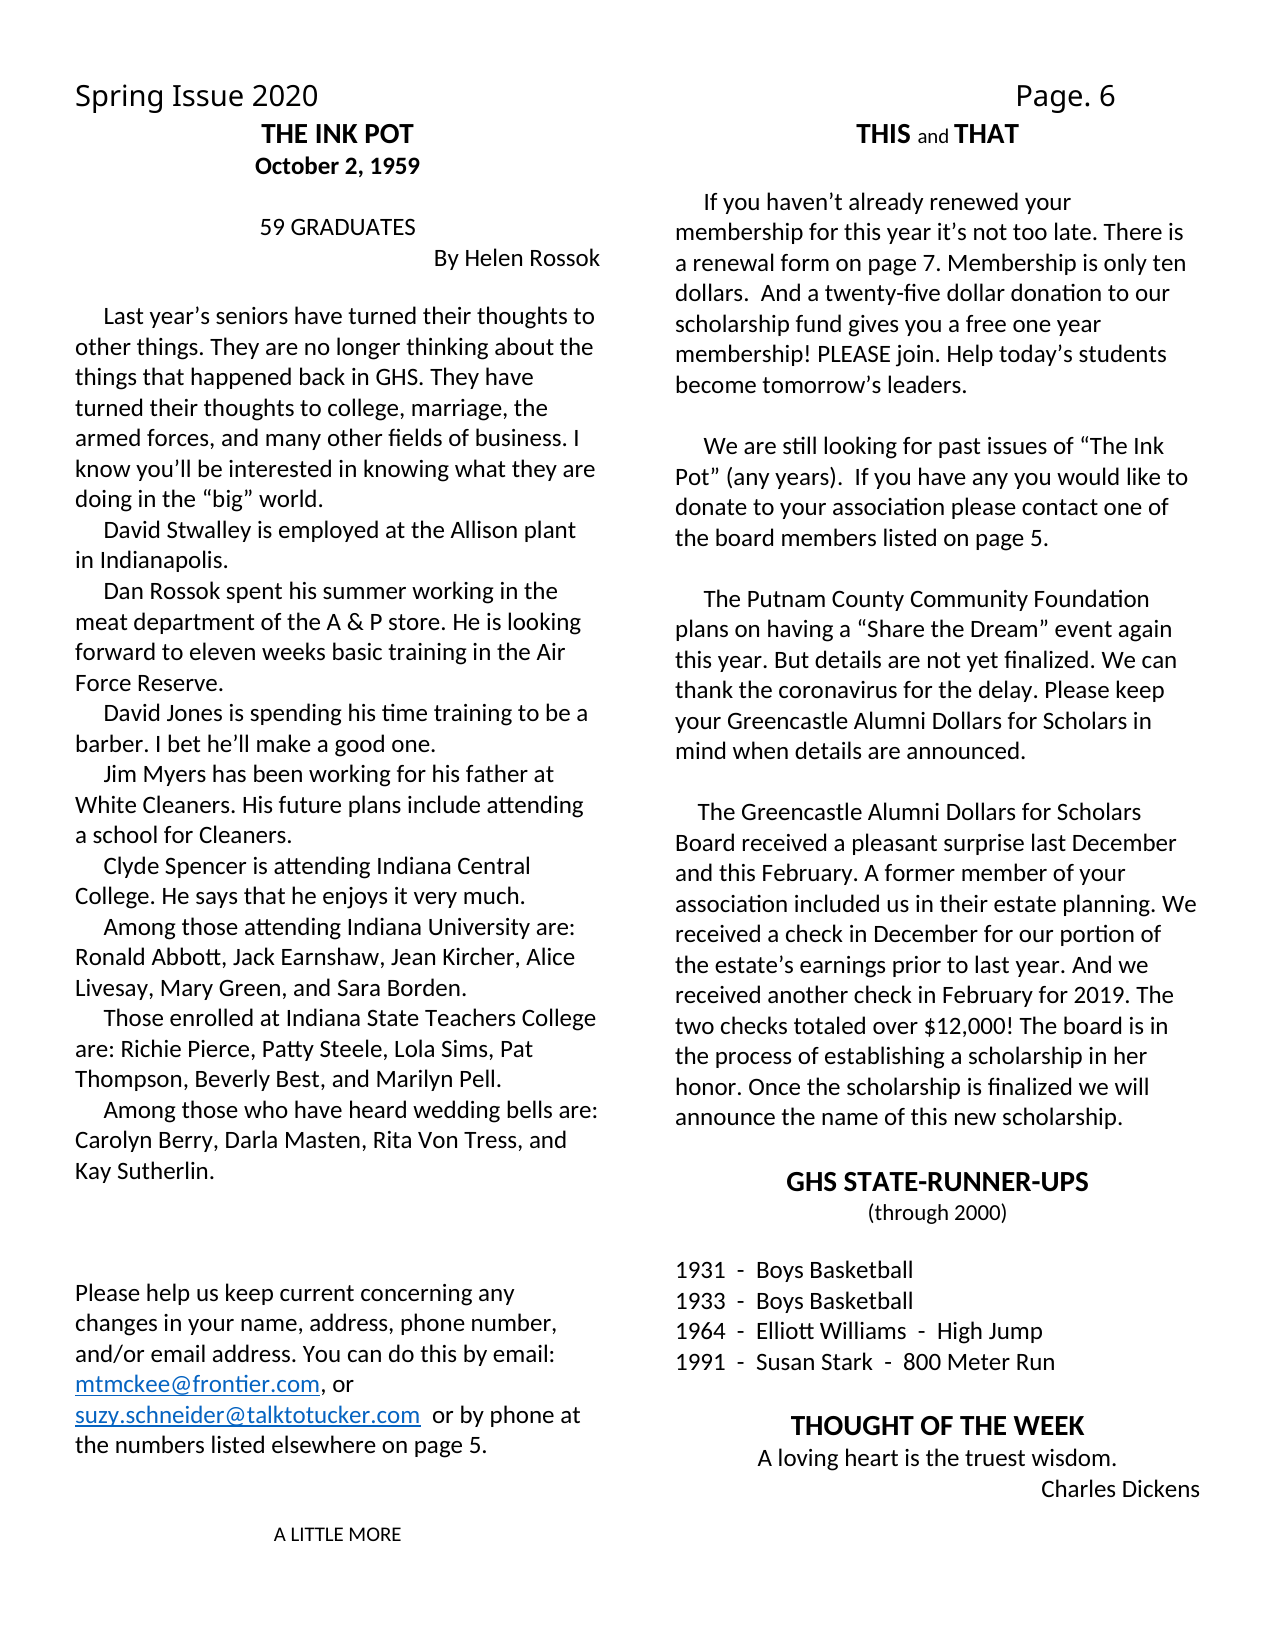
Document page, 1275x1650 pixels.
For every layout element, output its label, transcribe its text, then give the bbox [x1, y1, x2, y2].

text Those enrolled at Indiana State Teachers College are: Richie Pierce, Patty Steele, Lola Sims, Pat Thompson, Beverly Best, and Marilyn Pell. [75, 1002, 600, 1094]
text If you haven’t already renewed your membership for this year it’s not too late. There is a renewal form on page 7. Membership is only ten dollars. And a twenty-five dollar donation to our scholarship fund gives you a free one year membership! PLEASE join. Help today’s students become tomorrow’s leaders. [675, 186, 1200, 399]
text October 2, 1959 [75, 150, 600, 181]
text THOUGHT OF THE WEEK [675, 1407, 1200, 1442]
text 1964 - Elliott Williams - High Jump [675, 1315, 1200, 1346]
text Among those who have heard wedding bells are: Carolyn Berry, Darla Masten, Rita Von Tress, and Kay Sutherlin. [75, 1094, 600, 1186]
text A LITTLE MORE [75, 1521, 600, 1547]
text We are still looking for past issues of “The Ink Pot” (any years). If you have any you would like to donate to your association please contact one of the board members listed on page 5. [675, 430, 1200, 552]
text The Greencastle Alumni Dollars for Scholars Board received a pleasant surprise last December and this February. A former member of your association included us in their estate planning. We received a check in December for our portion of the estate’s earnings prior to last year. And we received another check in February for 2019. The two checks totaled over $12,000! The board is in the process of establishing a scholarship in her honor. Once the scholarship is finalized we will announce the name of this new scholarship. [675, 796, 1200, 1132]
text By Helen Rossok [75, 242, 600, 300]
text Charles Dickens [675, 1473, 1200, 1503]
text Last year’s seniors have turned their thoughts to other things. They are no longer thinking about the things that happened back in GHS. They have turned their thoughts to college, marriage, the armed forces, and many other fields of business. I know you’ll be interested in knowing what they are doing in the “big” world. [75, 300, 600, 514]
text Jim Myers has been working for his father at White Cleaners. His future plans include attending a school for Cleaners. [75, 758, 600, 850]
text Clyde Spencer is attending Indiana Central College. He says that he enjoys it very much. [75, 850, 600, 911]
text 1933 - Boys Basketball [675, 1285, 1200, 1315]
text mtmckee@frontier.com, or suzy.schneider@talktotucker.com or by phone at the numbers listed elsewhere on page 5. [75, 1369, 600, 1460]
text The Putnam County Community Foundation plans on having a “Share the Dream” event again this year. But details are not yet finalized. We can thank the coronavirus for the delay. Please keep your Greencastle Alumni Dollars for Scholars in mind when details are announced. [675, 583, 1200, 766]
text Among those attending Indiana University are: Ronald Abbott, Jack Earnshaw, Jean Kircher, Alice Livesay, Mary Green, and Sara Borden. [75, 911, 600, 1002]
text Please help us keep current concerning any changes in your name, address, phone number, and/or email address. You can do this by email: [75, 1277, 600, 1369]
text THE INK POT [75, 115, 600, 150]
text (through 2000) [675, 1198, 1200, 1226]
text GHS STATE-RUNNER-UPS [675, 1163, 1200, 1198]
text 1931 - Boys Basketball [675, 1254, 1200, 1285]
text 59 GRADUATES [75, 211, 600, 242]
text David Stwalley is employed at the Allison plant in Indianapolis. [75, 514, 600, 575]
text 1991 - Susan Stark - 800 Meter Run [675, 1346, 1200, 1376]
text A loving heart is the truest wisdom. [675, 1442, 1200, 1473]
text THIS and THAT [675, 115, 1200, 150]
text David Jones is spending his time training to be a barber. I bet he’ll make a good one. [75, 697, 600, 758]
text Dan Rossok spent his summer working in the meat department of the A & P store. He is looking forward to eleven weeks basic training in the Air Force Reserve. [75, 575, 600, 697]
